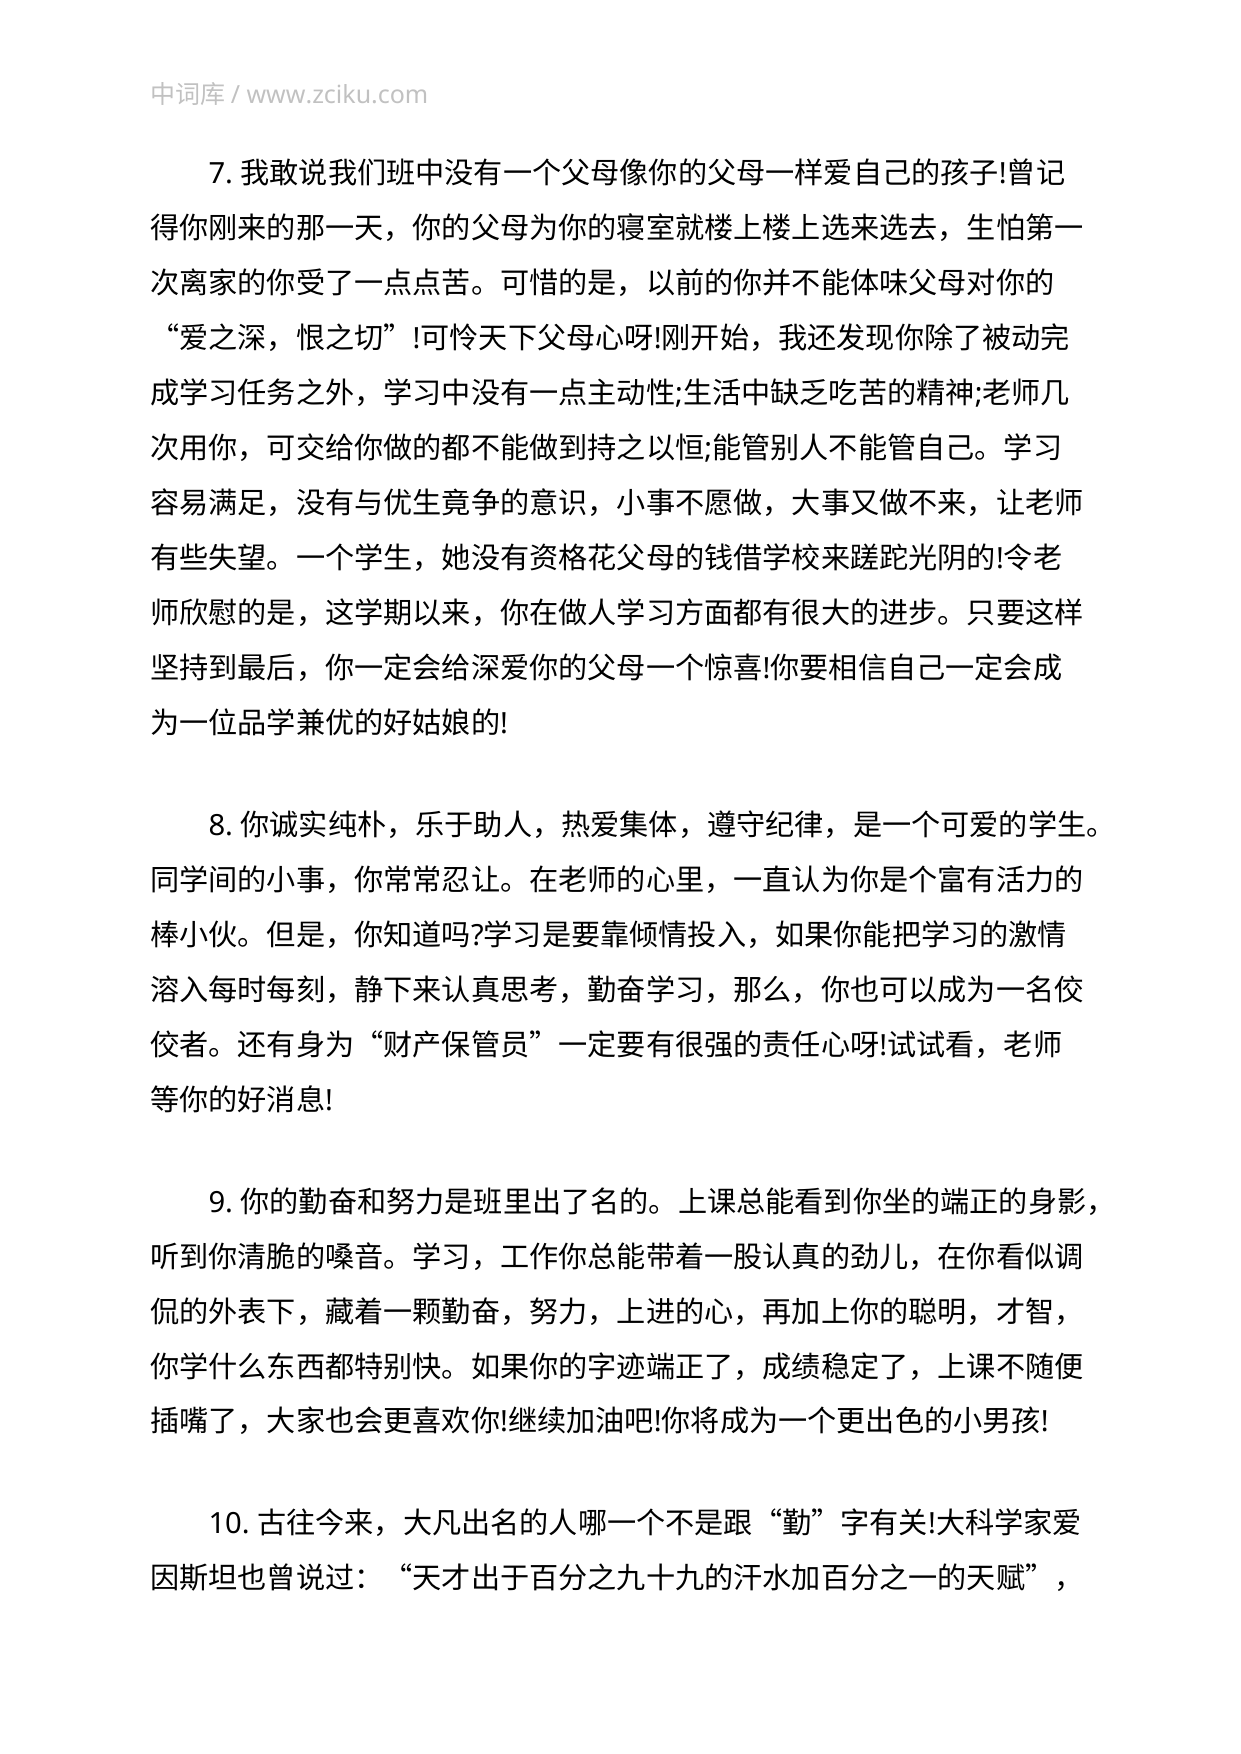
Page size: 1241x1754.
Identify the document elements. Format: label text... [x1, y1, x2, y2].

text 9. 你的勤奋和努力是班里出了名的。上课总能看到你坐的端正的身影，听到你清脆的嗓音。学习，工作你总能带着一股认真的劲儿，在你看似调侃的外表下，藏着一颗勤奋，努力，上进的心，再加上你的聪明，才智，你学什么东西都特别快。如果你的字迹端正了，成绩稳定了，上课不随便插嘴了，大家也会更喜欢你!继续加油吧!你将成为一个更出色的小男孩! [150, 1178, 1090, 1440]
text 7. 我敢说我们班中没有一个父母像你的父母一样爱自己的孩子!曾记得你刚来的那一天，你的父母为你的寝室就楼上楼上选来选去，生怕第一次离家的你受了一点点苦。可惜的是，以前的你并不能体味父母对你的“爱之深，恨之切”!可怜天下父母心呀!刚开始，我还发现你除了被动完成学习任务之外，学习中没有一点主动性;生活中缺乏吃苦的精神;老师几次用你，可交给你做的都不能做到持之以恒;能管别人不能管自己。学习容易满足，没有与优生竟争的意识，小事不愿做，大事又做不来，让老师有些失望。一个学生，她没有资格花父母的钱借学校来蹉跎光阴的!令老师欣慰的是，这学期以来，你在做人学习方面都有很大的进步。只要这样坚持到最后，你一定会给深爱你的父母一个惊喜!你要相信自己一定会成为一位品学兼优的好姑娘的! [150, 150, 1090, 742]
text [150, 1500, 1090, 1597]
text 8. 你诚实纯朴，乐于助人，热爱集体，遵守纪律，是一个可爱的学生。同学间的小事，你常常忍让。在老师的心里，一直认为你是个富有活力的棒小伙。但是，你知道吗?学习是要靠倾情投入，如果你能把学习的激情溶入每时每刻，静下来认真思考，勤奋学习，那么，你也可以成为一名佼佼者。还有身为“财产保管员”一定要有很强的责任心呀!试试看，老师等你的好消息! [150, 802, 1090, 1119]
